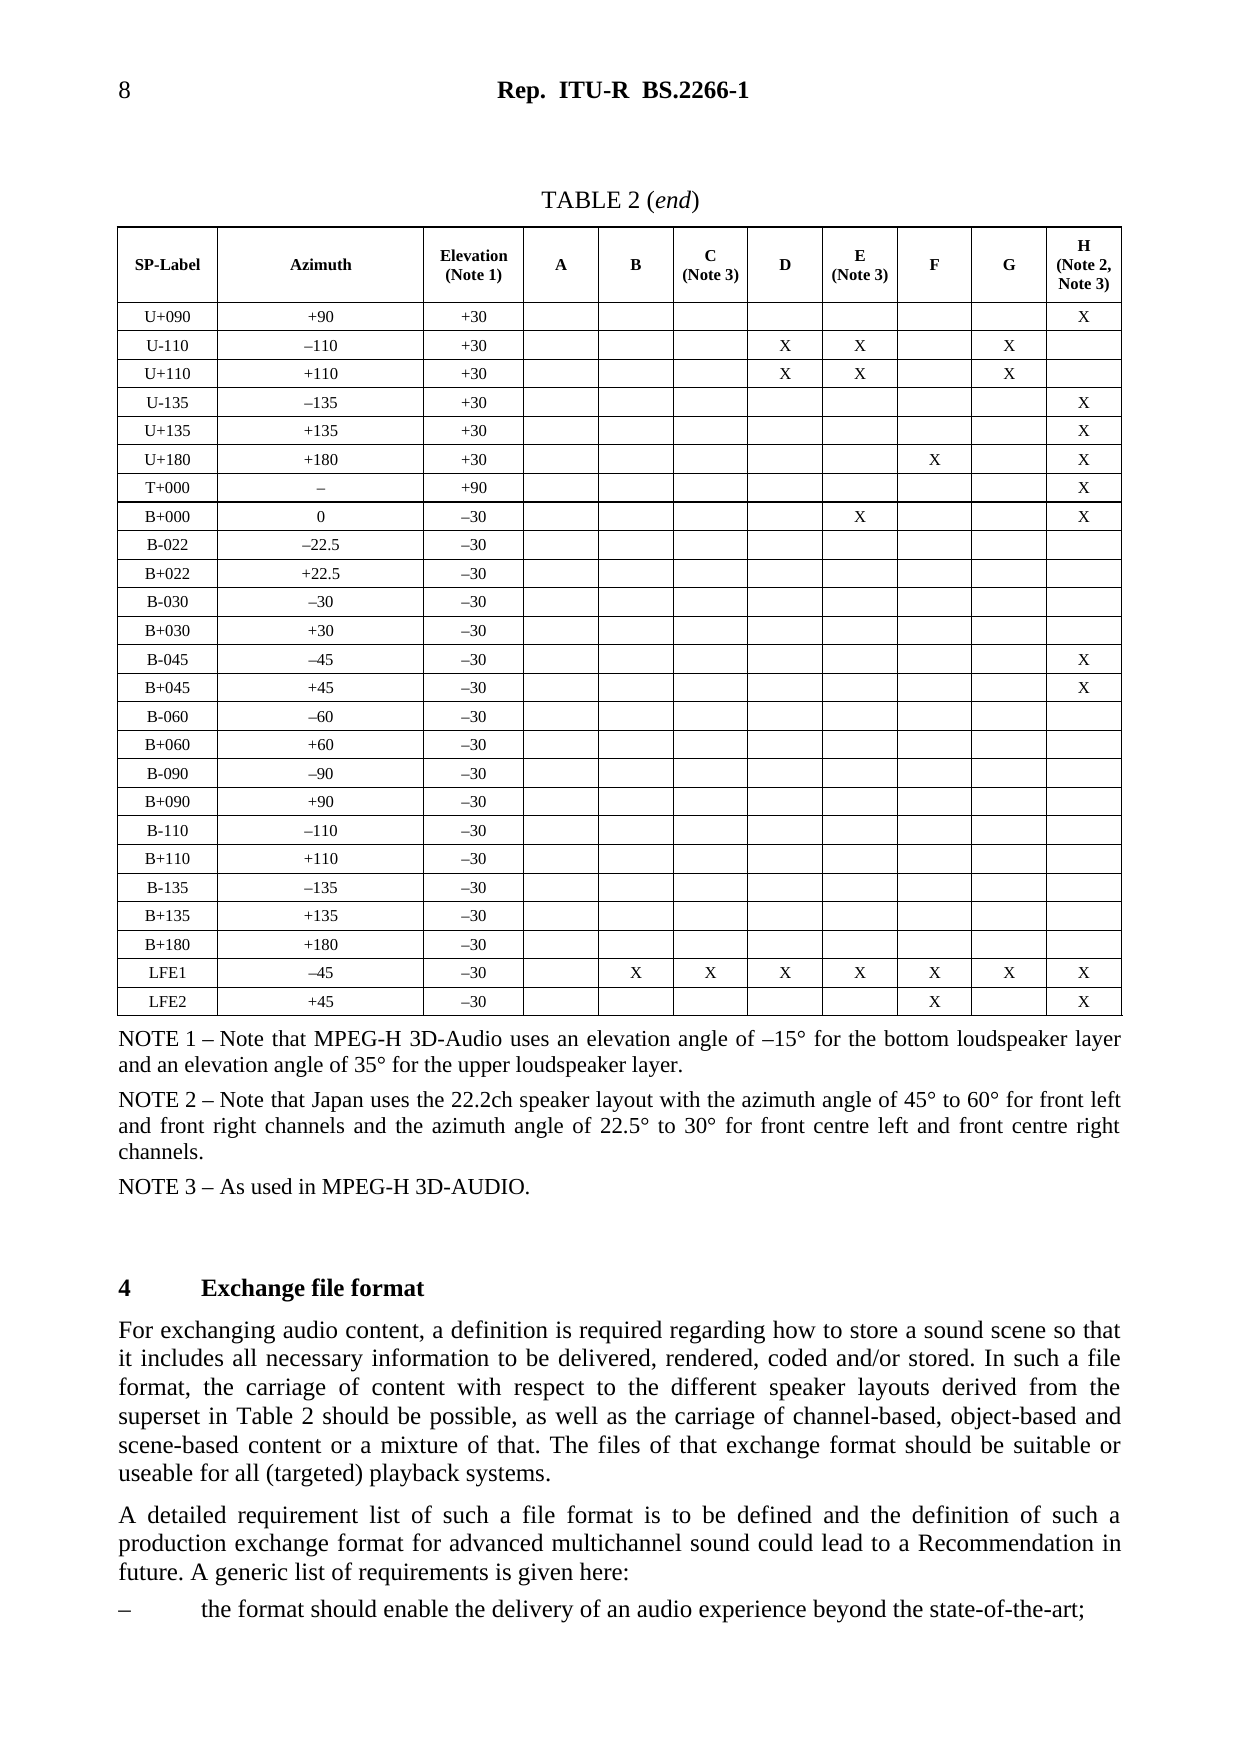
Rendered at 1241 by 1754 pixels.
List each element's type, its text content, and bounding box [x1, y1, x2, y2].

table_cell B+135 [118, 902, 217, 929]
table_cell [972, 988, 1046, 1015]
table_cell [823, 560, 897, 587]
table_cell [823, 874, 897, 901]
table_cell X [1047, 503, 1121, 530]
table_cell [524, 417, 598, 444]
table_cell [823, 674, 897, 701]
table_cell X [898, 959, 971, 987]
text For exchanging audio content, a definition is required regarding how to store a sound scene so that it includes all necessary information to be delivered, rendered, coded and/or stored. In such a file format, the carriage of content with respect to the different speaker layouts derived from the superset in Table 2 should be possible, as well as the carriage of channel-based, object-based and scene-based content or a mixture of that. The files of that exchange format should be suitable or useable for all (targeted) playback systems. [118, 1315, 1122, 1487]
table_cell [674, 503, 747, 530]
table_header F [898, 228, 971, 302]
table_cell X [1047, 417, 1121, 444]
table_cell +30 [424, 388, 523, 416]
table_cell B-030 [118, 588, 217, 616]
table_cell –30 [424, 988, 523, 1015]
table_cell [898, 788, 971, 815]
table_cell [674, 788, 747, 815]
table_cell X [972, 331, 1046, 359]
table_header C (Note 3) [674, 228, 747, 302]
table_cell –30 [424, 845, 523, 872]
table_cell [823, 731, 897, 758]
table_cell X [1047, 645, 1121, 673]
table_cell B+060 [118, 731, 217, 758]
table_cell [1047, 617, 1121, 644]
table_cell [524, 674, 598, 701]
table_cell [674, 816, 747, 844]
table_cell [599, 417, 673, 444]
table_cell [823, 617, 897, 644]
table_cell [599, 474, 673, 501]
table_cell X [674, 959, 747, 987]
table_cell [674, 902, 747, 929]
table_cell [898, 617, 971, 644]
table_cell X [898, 988, 971, 1015]
table_cell +30 [424, 331, 523, 359]
table_cell [823, 645, 897, 673]
table_cell [674, 931, 747, 958]
table_cell [748, 845, 822, 872]
table_cell [1047, 360, 1121, 387]
table_cell B+090 [118, 788, 217, 815]
table_cell –30 [424, 702, 523, 730]
table_cell [599, 845, 673, 872]
table_cell [823, 388, 897, 416]
table_cell +90 [218, 303, 423, 330]
table_cell –30 [424, 788, 523, 815]
table_header G [972, 228, 1046, 302]
table_cell [823, 474, 897, 501]
table_cell [748, 388, 822, 416]
table_cell X [823, 959, 897, 987]
table_cell [674, 531, 747, 558]
table_cell [898, 474, 971, 501]
table_cell –22.5 [218, 531, 423, 558]
table_cell [972, 902, 1046, 929]
table_cell –30 [424, 874, 523, 901]
table_cell [1047, 759, 1121, 787]
table_cell –45 [218, 959, 423, 987]
table_cell –30 [424, 588, 523, 616]
table_cell [524, 902, 598, 929]
table_cell [823, 417, 897, 444]
table_cell [898, 388, 971, 416]
table_cell [1047, 902, 1121, 929]
table_header Elevation (Note 1) [424, 228, 523, 302]
table_cell [599, 531, 673, 558]
table_cell [674, 674, 747, 701]
table_cell [972, 503, 1046, 530]
table_cell [748, 474, 822, 501]
table_cell [524, 931, 598, 958]
table_cell [674, 445, 747, 473]
table_cell [524, 617, 598, 644]
table_cell B-110 [118, 816, 217, 844]
table_cell [898, 902, 971, 929]
table_cell +30 [424, 417, 523, 444]
table_cell [599, 816, 673, 844]
table_cell [898, 588, 971, 616]
table_cell [748, 902, 822, 929]
table_cell U+090 [118, 303, 217, 330]
table_cell [748, 874, 822, 901]
table_cell [674, 560, 747, 587]
table_cell [823, 588, 897, 616]
table_cell [1047, 531, 1121, 558]
table_cell B+110 [118, 845, 217, 872]
table_cell U+110 [118, 360, 217, 387]
table_cell LFE2 [118, 988, 217, 1015]
table_cell –90 [218, 759, 423, 787]
table_cell [972, 388, 1046, 416]
table_cell X [748, 360, 822, 387]
table_cell [748, 531, 822, 558]
table_header Azimuth [218, 228, 423, 302]
table_cell [748, 988, 822, 1015]
table_cell [748, 417, 822, 444]
table_cell [599, 331, 673, 359]
table_cell [898, 874, 971, 901]
table_cell [823, 816, 897, 844]
text – the format should enable the delivery of an audio experience beyond the state-of-the-art; [118, 1594, 1122, 1623]
table_cell [524, 503, 598, 530]
table_cell B+045 [118, 674, 217, 701]
table_cell +135 [218, 902, 423, 929]
table_cell B-022 [118, 531, 217, 558]
table_cell [674, 331, 747, 359]
table_cell [1047, 588, 1121, 616]
table_cell B-090 [118, 759, 217, 787]
table_cell [1047, 788, 1121, 815]
table_cell T+000 [118, 474, 217, 501]
table_cell +60 [218, 731, 423, 758]
table_cell [599, 503, 673, 530]
table_cell [524, 702, 598, 730]
table_cell [972, 788, 1046, 815]
table_cell X [748, 331, 822, 359]
table_cell [972, 645, 1046, 673]
table_cell [898, 759, 971, 787]
table_cell [1047, 560, 1121, 587]
table_cell +135 [218, 417, 423, 444]
table_cell –30 [218, 588, 423, 616]
table_cell [599, 902, 673, 929]
table_cell [972, 417, 1046, 444]
table_cell [972, 759, 1046, 787]
table_cell [898, 702, 971, 730]
table_cell [823, 902, 897, 929]
table_cell [1047, 731, 1121, 758]
table_cell X [1047, 303, 1121, 330]
table_cell [1047, 331, 1121, 359]
table_cell [674, 645, 747, 673]
table_cell [748, 560, 822, 587]
table_cell [1047, 702, 1121, 730]
table_cell –30 [424, 931, 523, 958]
table_cell –135 [218, 388, 423, 416]
table_cell +45 [218, 674, 423, 701]
table_cell [748, 702, 822, 730]
table_cell –110 [218, 816, 423, 844]
table_cell – [218, 474, 423, 501]
table_cell [898, 845, 971, 872]
table_cell –30 [424, 902, 523, 929]
table_cell [972, 702, 1046, 730]
table_cell –30 [424, 531, 523, 558]
table_cell U-110 [118, 331, 217, 359]
table_cell [674, 588, 747, 616]
text TABLE 2 (end) [118, 185, 1122, 214]
table_cell [1047, 874, 1121, 901]
table_cell U-135 [118, 388, 217, 416]
table_cell [599, 788, 673, 815]
table_cell [898, 816, 971, 844]
table_cell B-060 [118, 702, 217, 730]
table_cell –30 [424, 645, 523, 673]
table_cell [898, 560, 971, 587]
table_cell X [1047, 959, 1121, 987]
table_cell U+135 [118, 417, 217, 444]
table_cell [972, 474, 1046, 501]
table_cell [599, 931, 673, 958]
table_cell [972, 874, 1046, 901]
table_cell [524, 874, 598, 901]
table_cell [674, 845, 747, 872]
table_cell [524, 531, 598, 558]
table_cell –30 [424, 731, 523, 758]
table_cell X [1047, 988, 1121, 1015]
table_cell [898, 303, 971, 330]
table_cell [599, 360, 673, 387]
table_cell X [1047, 388, 1121, 416]
table_cell –45 [218, 645, 423, 673]
table_cell [972, 816, 1046, 844]
table_header SP-Label [118, 228, 217, 302]
table_cell [674, 360, 747, 387]
table_cell [524, 560, 598, 587]
table_cell [524, 988, 598, 1015]
table_cell [823, 931, 897, 958]
table_cell [1047, 931, 1121, 958]
table_cell [748, 816, 822, 844]
table_header A [524, 228, 598, 302]
table_cell [898, 331, 971, 359]
table_cell [972, 303, 1046, 330]
table_cell –110 [218, 331, 423, 359]
table_cell –30 [424, 674, 523, 701]
table_cell [1047, 845, 1121, 872]
table_cell X [823, 360, 897, 387]
table_cell [972, 845, 1046, 872]
table_cell B+000 [118, 503, 217, 530]
table_header B [599, 228, 673, 302]
table_cell [599, 702, 673, 730]
table_cell [972, 588, 1046, 616]
table_cell [823, 845, 897, 872]
table_cell [898, 503, 971, 530]
table_cell [1047, 816, 1121, 844]
table_cell [524, 474, 598, 501]
table_cell [823, 531, 897, 558]
table_cell [599, 588, 673, 616]
table_cell [748, 617, 822, 644]
table_cell [823, 445, 897, 473]
table_cell [674, 874, 747, 901]
table_cell +30 [424, 360, 523, 387]
table_cell X [1047, 445, 1121, 473]
subtitle 4 Exchange file format [118, 1273, 1122, 1302]
table_cell [524, 331, 598, 359]
table_cell [898, 731, 971, 758]
table_cell [823, 988, 897, 1015]
table_cell [524, 588, 598, 616]
table_cell X [898, 445, 971, 473]
table_cell [972, 617, 1046, 644]
table_cell B+022 [118, 560, 217, 587]
table_cell +90 [424, 474, 523, 501]
table_cell [599, 731, 673, 758]
table_cell [524, 645, 598, 673]
table_cell [524, 445, 598, 473]
table_cell [599, 874, 673, 901]
table_cell [823, 759, 897, 787]
table_cell [599, 560, 673, 587]
table_cell [599, 645, 673, 673]
table_cell [898, 531, 971, 558]
table_cell NOTE 1 – Note that MPEG-H 3D-Audio uses an elevation angle of –15° for the bottom loudspeaker layer and an elevation angle of 35° for the upper loudspeaker layer. NOTE 2 – Note that Japan uses the 22.2ch speaker layout with the azimuth angle of 45° to 60° for front left and front right channels and the azimuth angle of 22.5° to 30° for front centre left and front centre right channels. NOTE 3 – As used in MPEG-H 3D-AUDIO. [117, 1016, 1123, 1199]
table_cell [674, 759, 747, 787]
table_cell [748, 731, 822, 758]
table_cell X [823, 503, 897, 530]
table_cell [823, 303, 897, 330]
table_cell [898, 931, 971, 958]
table_cell B+030 [118, 617, 217, 644]
table_cell +110 [218, 360, 423, 387]
table_cell [748, 645, 822, 673]
table_cell [599, 445, 673, 473]
table_cell X [1047, 674, 1121, 701]
table_cell [674, 702, 747, 730]
table_cell [748, 503, 822, 530]
table_cell [674, 474, 747, 501]
table_cell [599, 303, 673, 330]
table_cell –30 [424, 959, 523, 987]
table_cell [898, 417, 971, 444]
table_cell [823, 702, 897, 730]
table_cell [674, 303, 747, 330]
table_cell –30 [424, 560, 523, 587]
table_cell [748, 759, 822, 787]
table_cell [524, 959, 598, 987]
table_cell X [748, 959, 822, 987]
table_cell [674, 388, 747, 416]
table_header H (Note 2, Note 3) [1047, 228, 1121, 302]
table_cell X [972, 360, 1046, 387]
table_cell [748, 674, 822, 701]
table_cell –135 [218, 874, 423, 901]
table_cell +30 [424, 445, 523, 473]
text A detailed requirement list of such a file format is to be defined and the definition of such a production exchange format for advanced multichannel sound could lead to a Recommendation in future. A generic list of requirements is given here: [118, 1500, 1122, 1586]
table_cell [674, 988, 747, 1015]
table_cell [674, 617, 747, 644]
table_cell [823, 788, 897, 815]
table_cell –30 [424, 759, 523, 787]
table_cell [898, 674, 971, 701]
table_cell [599, 759, 673, 787]
table_cell 0 [218, 503, 423, 530]
table_cell X [599, 959, 673, 987]
table_cell [972, 674, 1046, 701]
table_cell +180 [218, 931, 423, 958]
table_header D [748, 228, 822, 302]
table_cell +22.5 [218, 560, 423, 587]
table_cell [898, 360, 971, 387]
table_cell [599, 674, 673, 701]
table_cell B-045 [118, 645, 217, 673]
table_cell [524, 731, 598, 758]
table_cell [972, 731, 1046, 758]
table_cell LFE1 [118, 959, 217, 987]
table_cell [748, 303, 822, 330]
table_cell [748, 445, 822, 473]
table_cell [972, 445, 1046, 473]
table_cell +30 [218, 617, 423, 644]
table_header E (Note 3) [823, 228, 897, 302]
table_cell –30 [424, 617, 523, 644]
table_cell [748, 588, 822, 616]
table_cell [748, 931, 822, 958]
table_cell U+180 [118, 445, 217, 473]
table_cell [524, 759, 598, 787]
table_cell B+180 [118, 931, 217, 958]
table_cell X [1047, 474, 1121, 501]
table_cell [524, 788, 598, 815]
table_cell +110 [218, 845, 423, 872]
table_cell +180 [218, 445, 423, 473]
table_cell [524, 388, 598, 416]
table_cell [674, 731, 747, 758]
table_cell +45 [218, 988, 423, 1015]
table_cell [898, 645, 971, 673]
table_cell +90 [218, 788, 423, 815]
table_cell –30 [424, 816, 523, 844]
table_cell X [823, 331, 897, 359]
table_cell [599, 988, 673, 1015]
table_cell [599, 388, 673, 416]
table_cell [674, 417, 747, 444]
table_cell +30 [424, 303, 523, 330]
table_cell [599, 617, 673, 644]
table_cell [972, 931, 1046, 958]
table_cell X [972, 959, 1046, 987]
table_cell [972, 560, 1046, 587]
table_cell [748, 788, 822, 815]
table_cell [524, 816, 598, 844]
table_cell B-135 [118, 874, 217, 901]
table_cell [524, 303, 598, 330]
table_cell –60 [218, 702, 423, 730]
table_cell [524, 845, 598, 872]
table_cell [972, 531, 1046, 558]
table_cell [524, 360, 598, 387]
table_cell –30 [424, 503, 523, 530]
